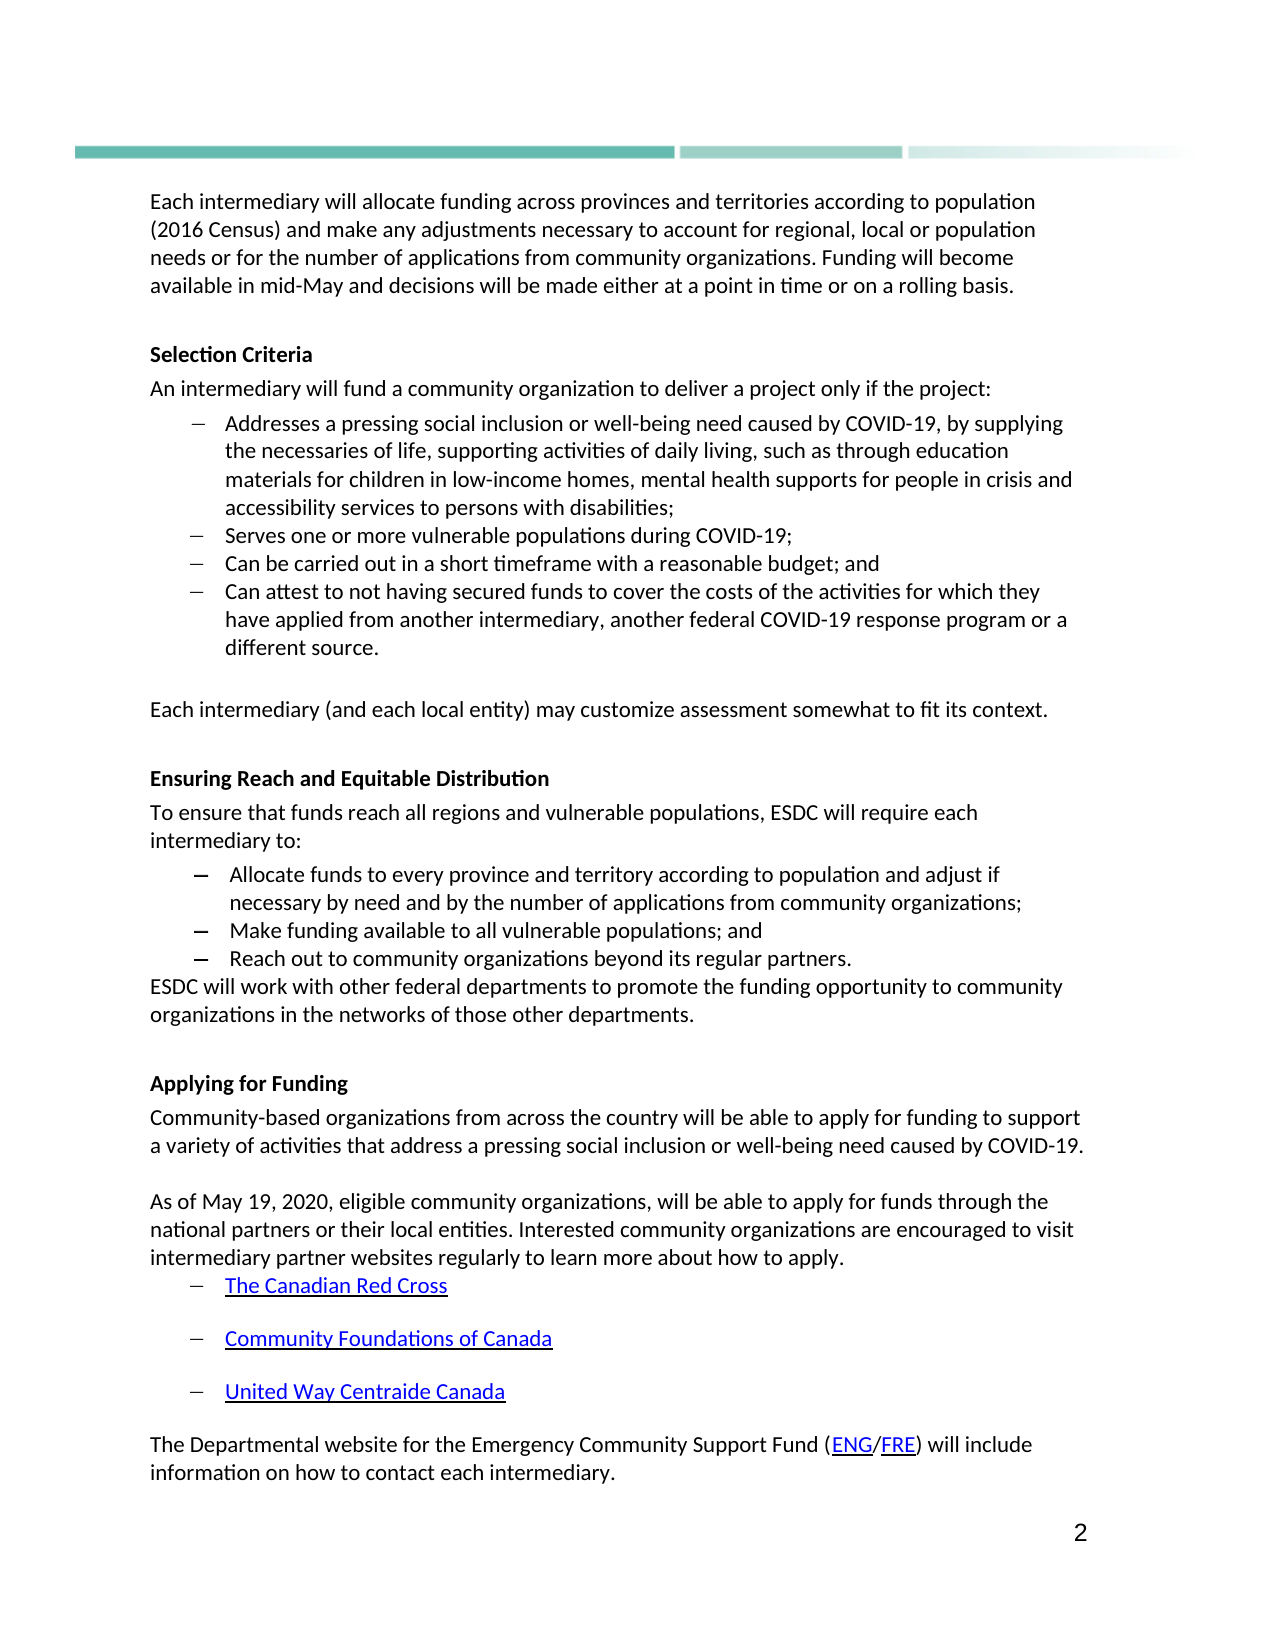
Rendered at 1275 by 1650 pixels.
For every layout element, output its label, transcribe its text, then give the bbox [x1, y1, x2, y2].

list The Canadian Red Cross [187, 1271, 1087, 1299]
text An intermediary will fund a community organization to deliver a project only if the project: [150, 374, 1087, 402]
text Ensuring Reach and Equitable Distribution [150, 764, 1087, 792]
picture [0, 136, 1275, 170]
text To ensure that funds reach all regions and vulnerable populations, ESDC will require each intermediary to: [150, 798, 1087, 854]
text Selection Criteria [150, 340, 1087, 368]
list Addresses a pressing social inclusion or well-being need caused by COVID-19, by supplying the necessaries of life, supporting activities of daily living, such as through education materials for children in low-income homes, mental health supports for people in crisis and accessibility services to persons with disabilities; [187, 409, 1087, 521]
text ESDC will work with other federal departments to promote the funding opportunity to community organizations in the networks of those other departments. [150, 972, 1087, 1028]
list Community Foundations of Canada [187, 1324, 1087, 1352]
text The Departmental website for the Emergency Community Support Fund (ENG/FRE) will include information on how to contact each intermediary. [150, 1430, 1087, 1486]
text As of May 19, 2020, eligible community organizations, will be able to apply for funds through the national partners or their local entities. Interested community organizations are encouraged to visit intermediary partner websites regularly to learn more about how to apply. [150, 1187, 1087, 1271]
list Reach out to community organizations beyond its regular partners. [192, 944, 1087, 972]
list Serves one or more vulnerable populations during COVID-19; [187, 521, 1087, 549]
list Make funding available to all vulnerable populations; and [192, 916, 1087, 944]
text Community-based organizations from across the country will be able to apply for funding to support a variety of activities that address a pressing social inclusion or well-being need caused by COVID-19. [150, 1103, 1087, 1159]
text Each intermediary (and each local entity) may customize assessment somewhat to fit its context. [150, 695, 1087, 723]
list Allocate funds to every province and territory according to population and adjust if necessary by need and by the number of applications from community organizations; [192, 860, 1087, 916]
text Each intermediary will allocate funding across provinces and territories according to population (2016 Census) and make any adjustments necessary to account for regional, local or population needs or for the number of applications from community organizations. Funding will become available in mid-May and decisions will be made either at a point in time or on a rolling basis. [150, 187, 1087, 299]
list Can be carried out in a short timeframe with a reasonable budget; and [187, 549, 1087, 577]
text Applying for Funding [150, 1069, 1087, 1097]
list Can attest to not having secured funds to cover the costs of the activities for which they have applied from another intermediary, another federal COVID-19 response program or a different source. [187, 577, 1087, 661]
list United Way Centraide Canada [187, 1377, 1087, 1405]
